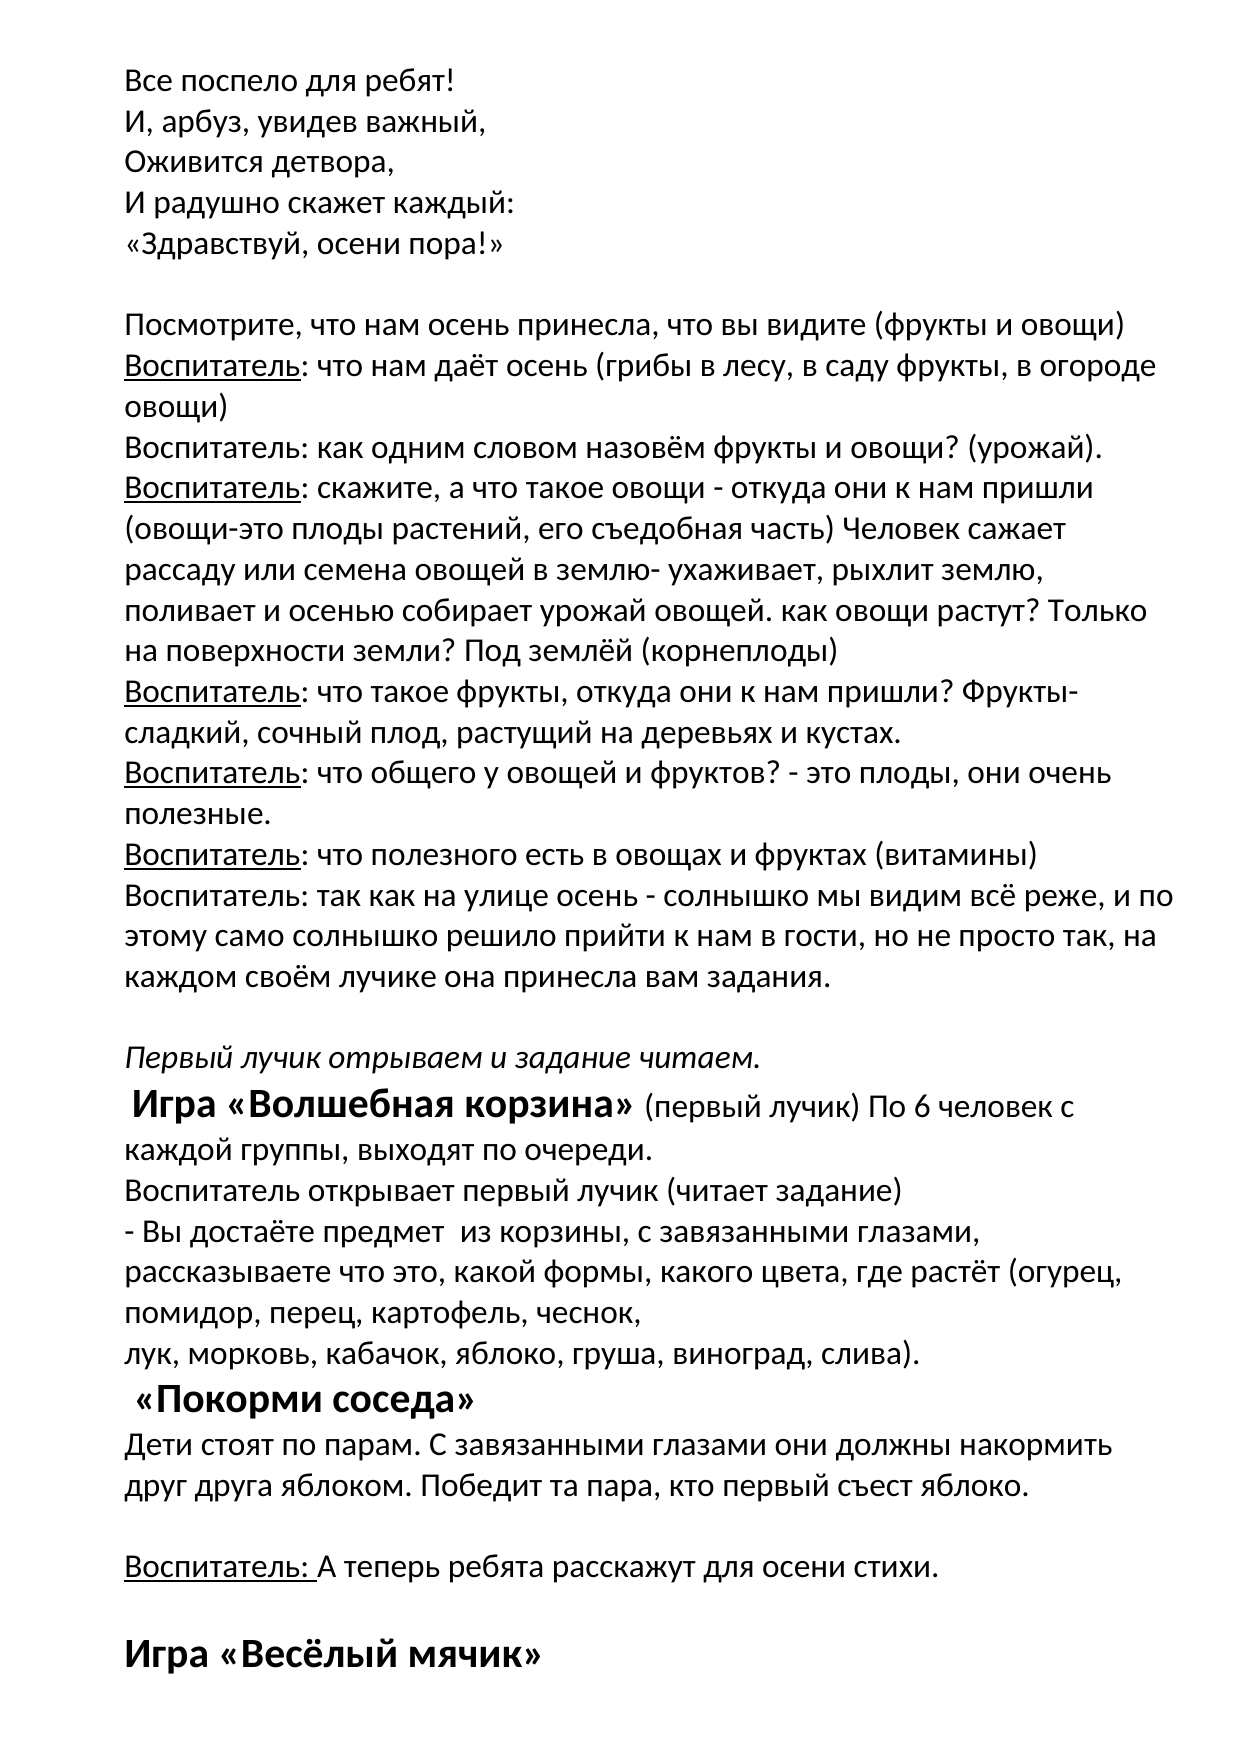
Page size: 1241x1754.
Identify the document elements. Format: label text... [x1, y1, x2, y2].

text Воспитатель: что такое фрукты, откуда они к нам пришли? Фрукты- сладкий, сочный плод, растущий на деревьях и кустах. [124, 670, 1181, 751]
text Воспитатель открывает первый лучик (читает задание) [124, 1169, 1181, 1209]
text - Вы достаёте предмет из корзины, с завязанными глазами, рассказываете что это, какой формы, какого цвета, где растёт (огурец, помидор, перец, картофель, чеснок, [124, 1209, 1181, 1332]
text Игра «Весёлый мячик» [124, 1627, 1181, 1678]
text И радушно скажет каждый: [124, 181, 1181, 222]
text Оживится детвора, [124, 141, 1181, 181]
text Все поспело для ребят! [124, 59, 1181, 100]
text Воспитатель: скажите, а что такое овощи - откуда они к нам пришли (овощи-это плоды растений, его съедобная часть) Человек сажает рассаду или семена овощей в землю- ухаживает, рыхлит землю, поливает и осенью собирает урожай овощей. как овощи растут? Только на поверхности земли? Под землёй (корнеплоды) [124, 466, 1181, 670]
text Дети стоят по парам. С завязанными глазами они должны накормить друг друга яблоком. Победит та пара, кто первый съест яблоко. [124, 1423, 1181, 1505]
text Воспитатель: так как на улице осень - солнышко мы видим всё реже, и по этому само солнышко решило прийти к нам в гости, но не просто так, на каждом своём лучике она принесла вам задания. [124, 874, 1181, 996]
text «Здравствуй, осени пора!» [124, 222, 1181, 263]
text Воспитатель: А теперь ребята расскажут для осени стихи. [124, 1546, 1181, 1586]
text Посмотрите, что нам осень принесла, что вы видите (фрукты и овощи) [124, 303, 1181, 344]
text Воспитатель: что полезного есть в овощах и фруктах (витамины) [124, 833, 1181, 874]
text И, арбуз, увидев важный, [124, 100, 1181, 141]
text Воспитатель: что общего у овощей и фруктов? - это плоды, они очень полезные. [124, 751, 1181, 833]
text Первый лучик отрываем и задание читаем. [124, 1037, 1181, 1077]
text «Покорми соседа» [124, 1372, 1181, 1423]
text лук, морковь, кабачок, яблоко, груша, виноград, слива). [124, 1332, 1181, 1372]
text Воспитатель: как одним словом назовём фрукты и овощи? (урожай). [124, 426, 1181, 466]
text Игра «Волшебная корзина» (первый лучик) По 6 человек с каждой группы, выходят по очереди. [124, 1077, 1181, 1169]
text Воспитатель: что нам даёт осень (грибы в лесу, в саду фрукты, в огороде овощи) [124, 344, 1181, 426]
